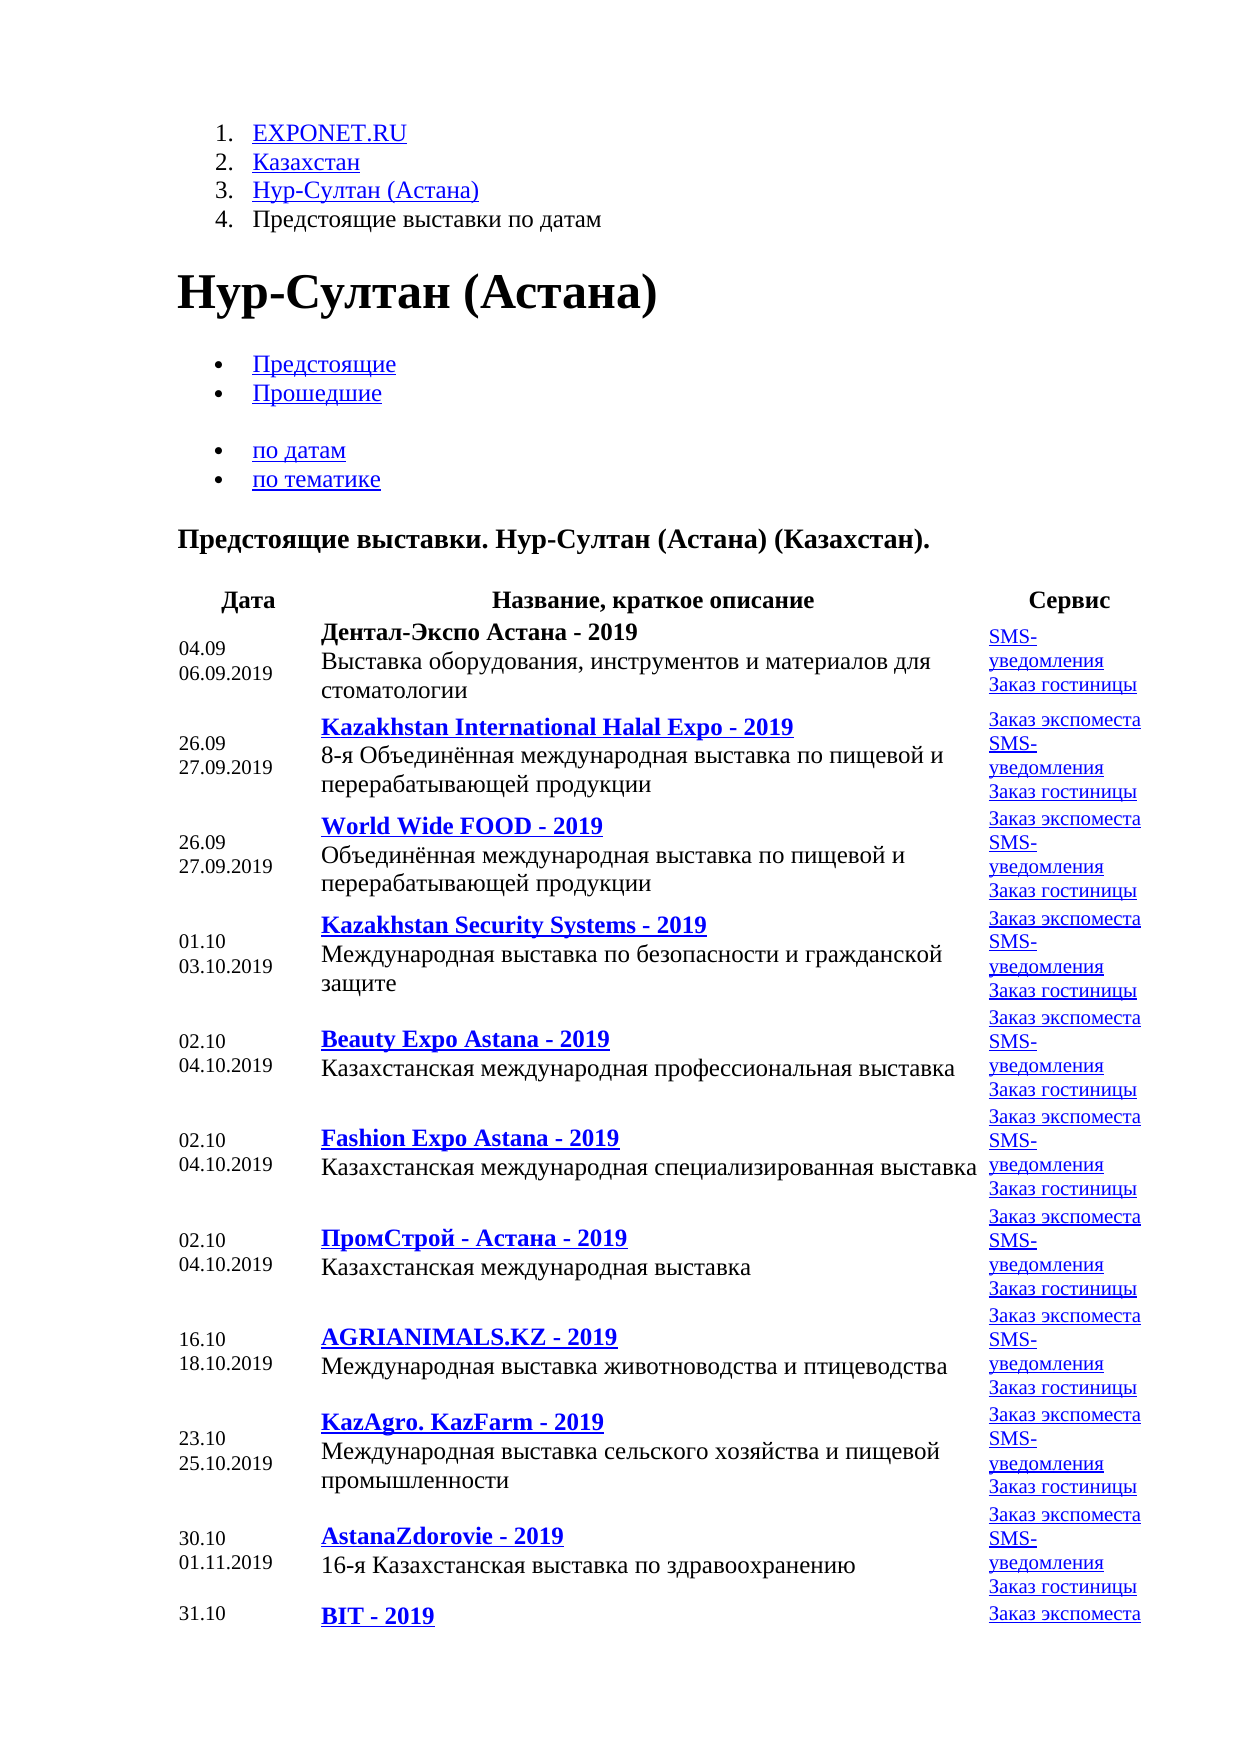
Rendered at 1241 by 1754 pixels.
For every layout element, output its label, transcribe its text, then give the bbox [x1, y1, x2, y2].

table_cell Beauty Expo Astana - 2019 Казахстанская международная профессиональная выставка [319, 1003, 987, 1103]
list Нур-Султан (Астана) [215, 176, 1152, 204]
table_header Название, краткое описание [319, 584, 987, 616]
table_header Дата [177, 584, 319, 616]
table_cell Заказ экспоместа SMS-уведомления Заказ гостиницы [987, 1500, 1152, 1599]
table_cell Fashion Expo Astana - 2019 Казахстанская международная специализированная выставка [319, 1103, 987, 1202]
table_cell AGRIANIMALS.KZ - 2019 Международная выставка животноводства и птицеводства [319, 1301, 987, 1401]
text Предстоящие выставки. Нур-Султан (Астана) (Казахстан). [177, 522, 1152, 555]
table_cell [987, 1600, 1152, 1631]
table_cell World Wide FOOD - 2019 Объединённая международная выставка по пищевой и перерабатывающей продукции [319, 805, 987, 904]
table_cell 23.10 25.10.2019 [177, 1401, 319, 1500]
table_cell SMS-уведомления Заказ гостиницы [987, 616, 1152, 705]
list по датам [215, 436, 1152, 464]
table_cell Заказ экспоместа SMS-уведомления Заказ гостиницы [987, 705, 1152, 804]
table_cell Заказ экспоместа SMS-уведомления Заказ гостиницы [987, 1401, 1152, 1500]
table_cell 02.10 04.10.2019 [177, 1103, 319, 1202]
table_cell 02.10 04.10.2019 [177, 1202, 319, 1301]
table_cell Дентал-Экспо Астана - 2019 Выставка оборудования, инструментов и материалов для стоматологии [319, 616, 987, 705]
table_cell Заказ экспоместа SMS-уведомления Заказ гостиницы [987, 904, 1152, 1003]
table_cell 01.10 03.10.2019 [177, 904, 319, 1003]
table_cell 04.09 06.09.2019 [177, 616, 319, 705]
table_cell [319, 1600, 987, 1631]
table_cell 30.10 01.11.2019 [177, 1500, 319, 1599]
table_cell 31.10 31.10.2019 [177, 1600, 319, 1631]
list EXPONET.RU [215, 118, 1152, 147]
table_cell 26.09 27.09.2019 [177, 805, 319, 904]
list по тематике [215, 464, 1152, 493]
list Предстоящие [215, 349, 1152, 378]
list Казахстан [215, 147, 1152, 176]
table_cell ПромСтрой - Астана - 2019 Казахстанская международная выставка [319, 1202, 987, 1301]
table_cell 16.10 18.10.2019 [177, 1301, 319, 1401]
table_cell AstanaZdorovie - 2019 16-я Казахстанская выставка по здравоохранению [319, 1500, 987, 1599]
table_cell Заказ экспоместа SMS-уведомления Заказ гостиницы [987, 1202, 1152, 1301]
table_cell 02.10 04.10.2019 [177, 1003, 319, 1103]
table_header Сервис [987, 584, 1152, 616]
text Нур-Султан (Астана) [177, 262, 1152, 320]
table_cell 26.09 27.09.2019 [177, 705, 319, 804]
table_cell Kazakhstan Security Systems - 2019 Международная выставка по безопасности и гражданской защите [319, 904, 987, 1003]
table_cell Заказ экспоместа SMS-уведомления Заказ гостиницы [987, 1301, 1152, 1401]
table_cell Заказ экспоместа SMS-уведомления Заказ гостиницы [987, 1103, 1152, 1202]
list Прошедшие [215, 378, 1152, 406]
list Предстоящие выставки по датам [215, 204, 1152, 233]
table_cell Заказ экспоместа SMS-уведомления Заказ гостиницы [987, 805, 1152, 904]
table_cell KazAgro. KazFarm - 2019 Международная выставка сельского хозяйства и пищевой промышленности [319, 1401, 987, 1500]
table_cell Kazakhstan International Halal Expo - 2019 8-я Объединённая международная выставка по пищевой и перерабатывающей продукции [319, 705, 987, 804]
table_cell Заказ экспоместа SMS-уведомления Заказ гостиницы [987, 1003, 1152, 1103]
